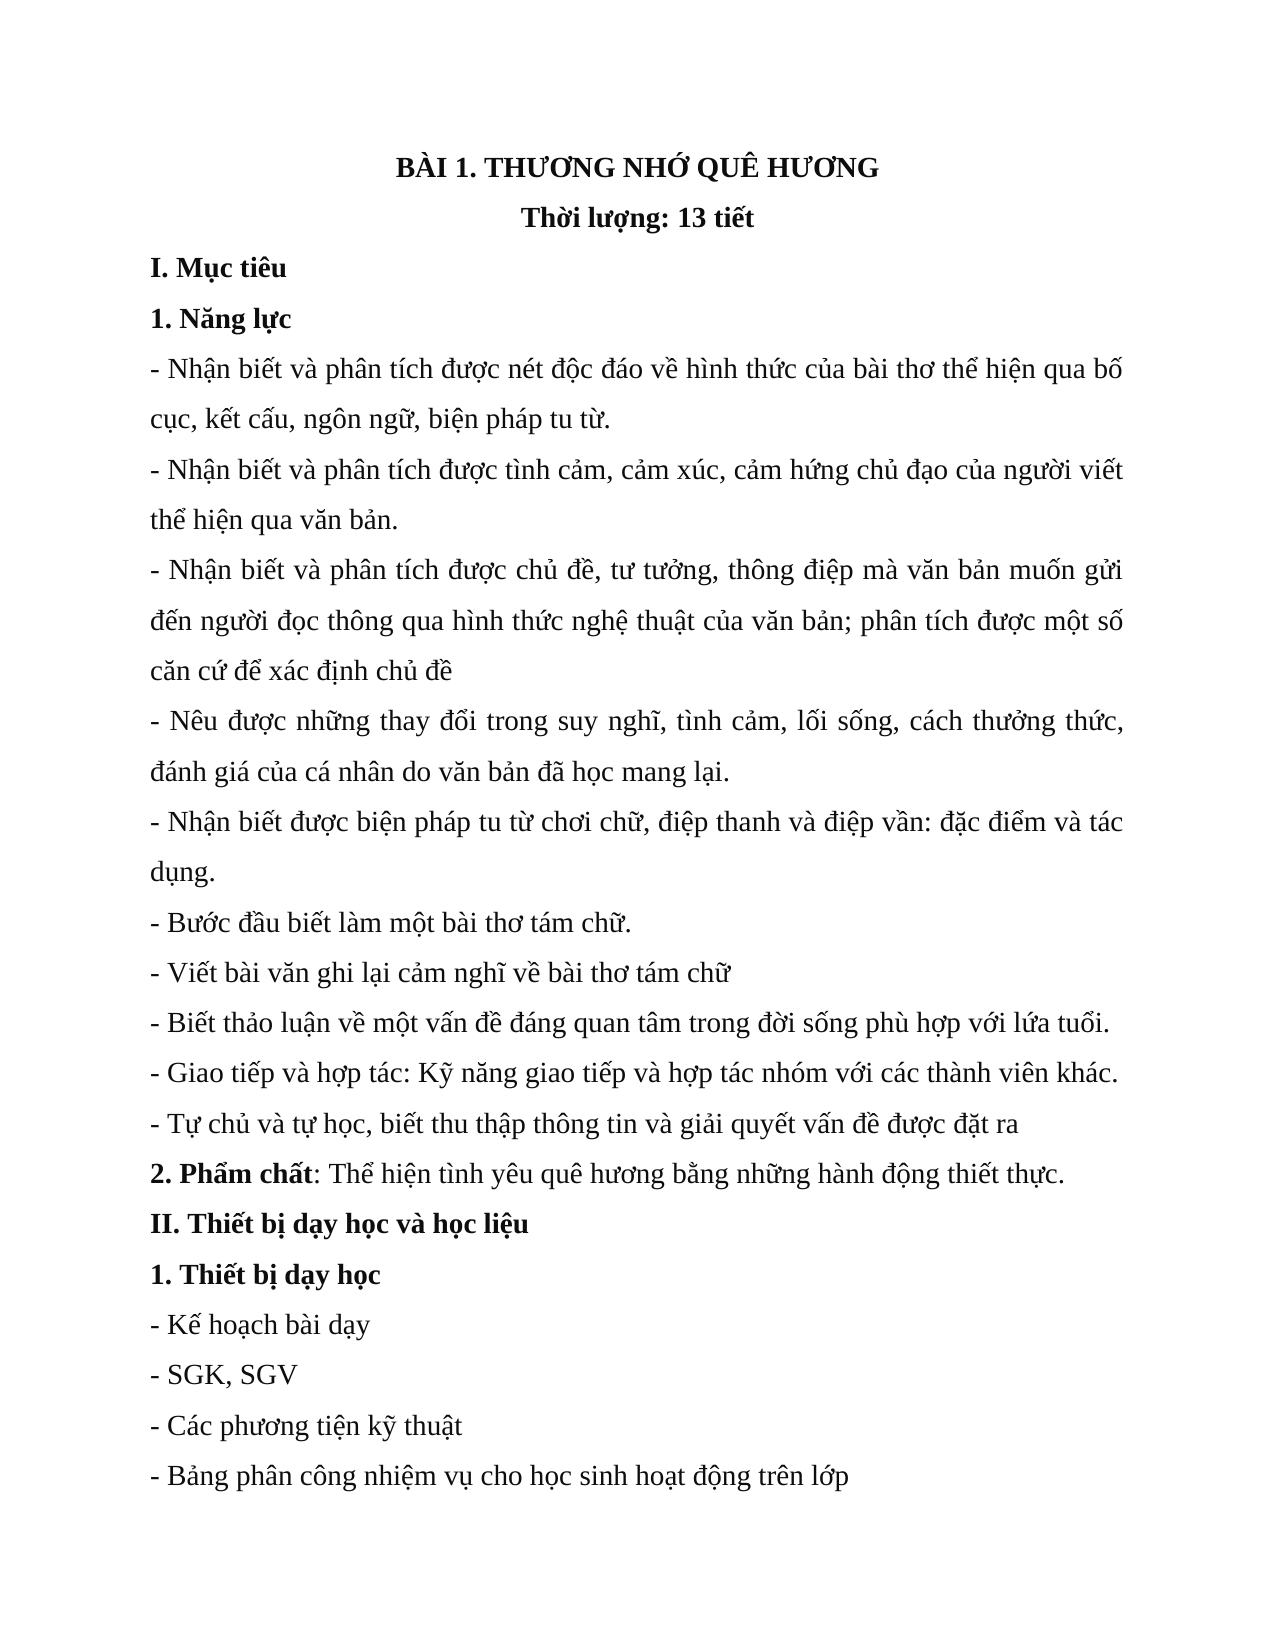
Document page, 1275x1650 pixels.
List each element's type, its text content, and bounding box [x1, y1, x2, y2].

text II. Thiết bị dạy học và học liệu [150, 1207, 1125, 1240]
text - Biết thảo luận về một vấn đề đáng quan tâm trong đời sống phù hợp với lứa tuổi. [150, 1005, 1125, 1039]
text - Tự chủ và tự học, biết thu thập thông tin và giải quyết vấn đề được đặt ra [150, 1106, 1125, 1139]
text - Nhận biết và phân tích được tình cảm, cảm xúc, cảm hứng chủ đạo của người viết thể hiện qua văn bản. [150, 452, 1125, 536]
text - SGK, SGV [150, 1357, 1125, 1391]
text - Nhận biết được biện pháp tu từ chơi chữ, điệp thanh và điệp vần: đặc điểm và tác dụng. [150, 804, 1125, 888]
text 1. Thiết bị dạy học [150, 1257, 1125, 1290]
text - Kế hoạch bài dạy [150, 1307, 1125, 1341]
text - Giao tiếp và hợp tác: Kỹ năng giao tiếp và hợp tác nhóm với các thành viên khác. [150, 1056, 1125, 1089]
text BÀI 1. THƯƠNG NHỚ QUÊ HƯƠNG [150, 150, 1125, 183]
text - Nhận biết và phân tích được nét độc đáo về hình thức của bài thơ thể hiện qua bố cục, kết cấu, ngôn ngữ, biện pháp tu từ. [150, 351, 1125, 435]
text Thời lượng: 13 tiết [150, 200, 1125, 234]
text - Nhận biết và phân tích được chủ đề, tư tưởng, thông điệp mà văn bản muốn gửi đến người đọc thông qua hình thức nghệ thuật của văn bản; phân tích được một số căn cứ để xác định chủ đề [150, 552, 1125, 687]
text - Các phương tiện kỹ thuật [150, 1408, 1125, 1441]
text - Viết bài văn ghi lại cảm nghĩ về bài thơ tám chữ [150, 955, 1125, 988]
text I. Mục tiêu [150, 251, 1125, 284]
text 1. Năng lực [150, 301, 1125, 334]
text - Bước đầu biết làm một bài thơ tám chữ. [150, 905, 1125, 938]
text - Nêu được những thay đổi trong suy nghĩ, tình cảm, lối sống, cách thưởng thức, đánh giá của cá nhân do văn bản đã học mang lại. [150, 703, 1125, 787]
text - Bảng phân công nhiệm vụ cho học sinh hoạt động trên lớp [150, 1458, 1125, 1492]
text 2. Phẩm chất: Thể hiện tình yêu quê hương bằng những hành động thiết thực. [150, 1156, 1125, 1190]
